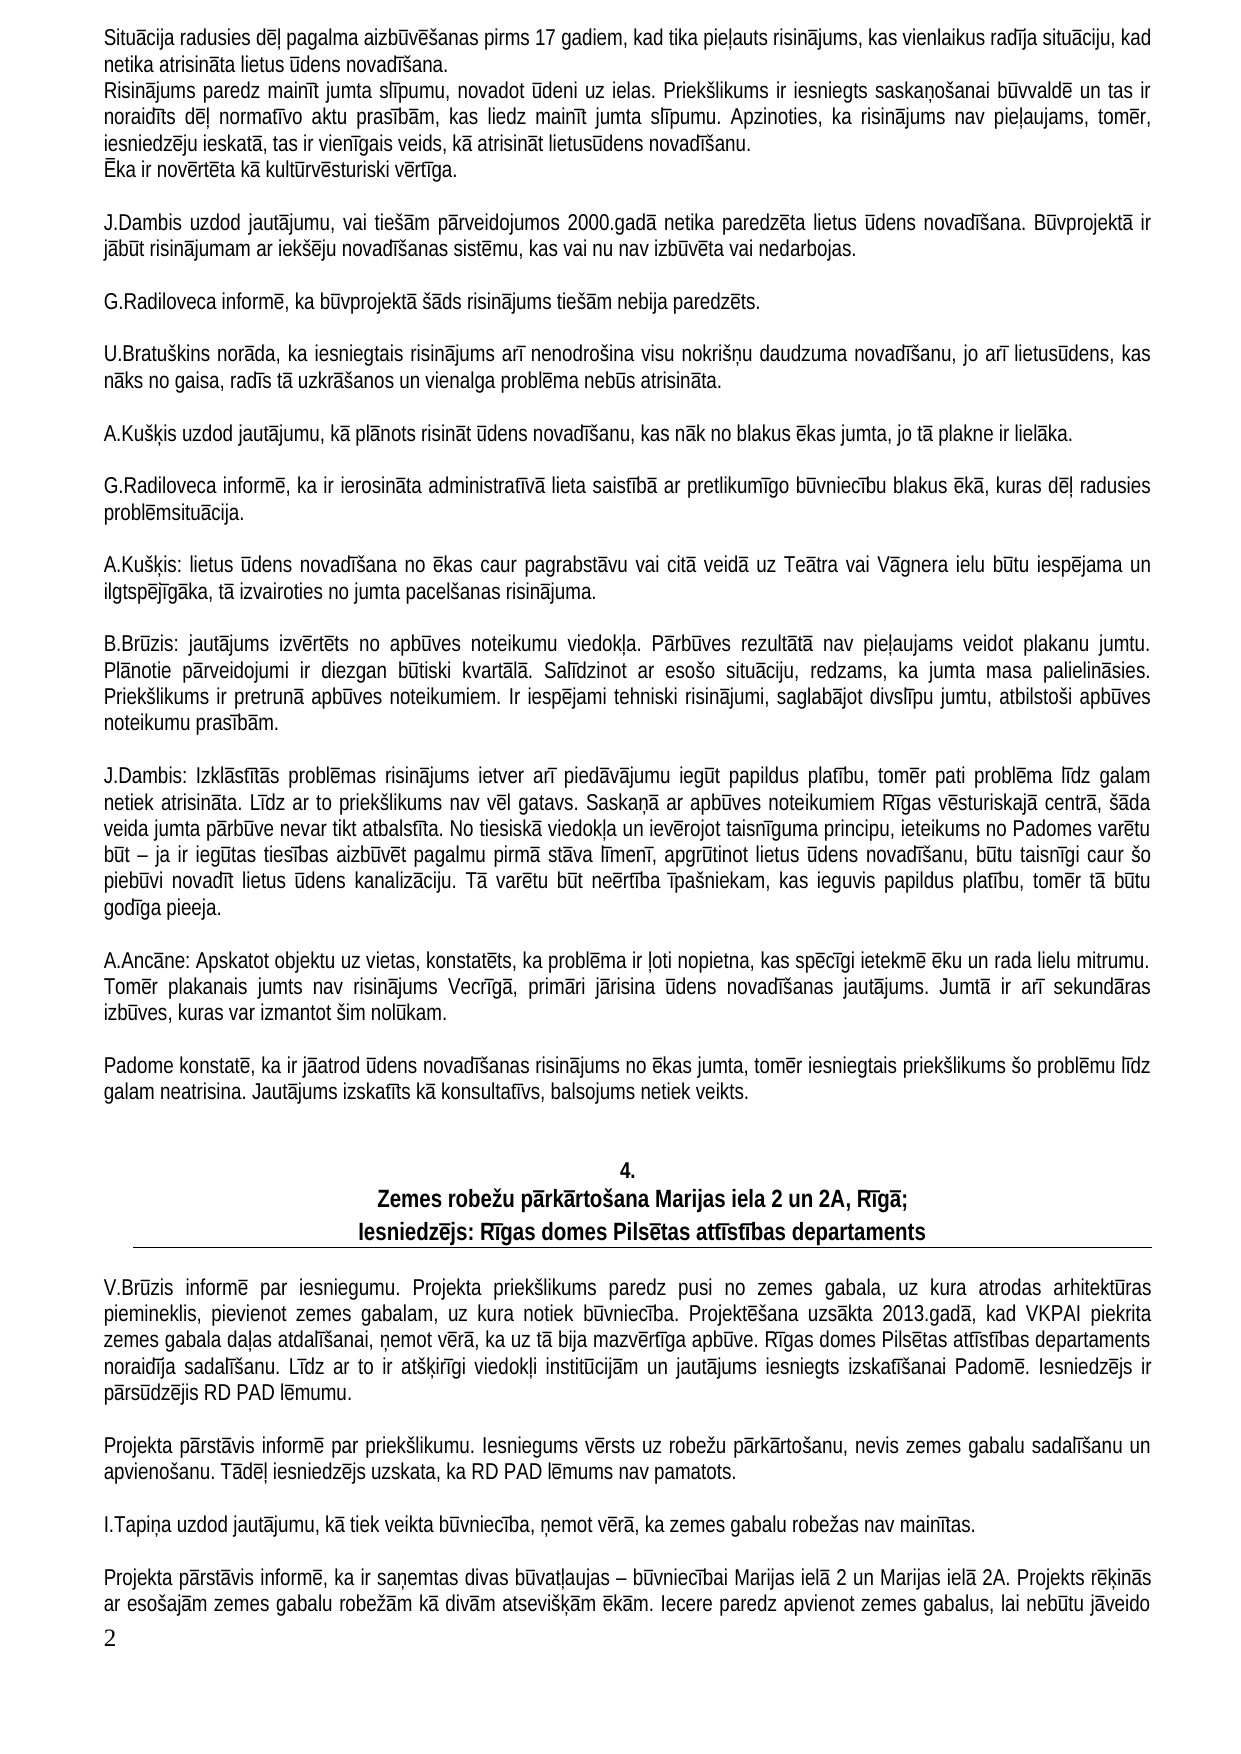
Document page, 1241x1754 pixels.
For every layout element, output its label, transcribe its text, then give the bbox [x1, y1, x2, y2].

text Risinājums paredz mainīt jumta slīpumu, novadot ūdeni uz ielas. Priekšlikums ir iesniegts saskaņošanai būvvaldē un tas ir noraidīts dēļ normatīvo aktu prasībām, kas liedz mainīt jumta slīpumu. Apzinoties, ka risinājums nav pieļaujams, tomēr, iesniedzēju ieskatā, tas ir vienīgais veids, kā atrisināt lietusūdens novadīšanu. [103, 77, 1152, 156]
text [103, 1563, 1152, 1616]
text G.Radiloveca informē, ka būvprojektā šāds risinājums tiešām nebija paredzēts. [103, 288, 1152, 314]
text V.Brūzis informē par iesniegumu. Projekta priekšlikums paredz pusi no zemes gabala, uz kura atrodas arhitektūras piemineklis, pievienot zemes gabalam, uz kura notiek būvniecība. Projektēšana uzsākta 2013.gadā, kad VKPAI piekrita zemes gabala daļas atdalīšanai, ņemot vērā, ka uz tā bija mazvērtīga apbūve. Rīgas domes Pilsētas attīstības departaments noraidīja sadalīšanu. Līdz ar to ir atšķirīgi viedokļi institūcijām un jautājums iesniegts izskatīšanai Padomē. Iesniedzējs ir pārsūdzējis RD PAD lēmumu. [103, 1273, 1152, 1405]
text J.Dambis: Izklāstītās problēmas risinājums ietver arī piedāvājumu iegūt papildus platību, tomēr pati problēma līdz galam netiek atrisināta. Līdz ar to priekšlikums nav vēl gatavs. Saskaņā ar apbūves noteikumiem Rīgas vēsturiskajā centrā, šāda veida jumta pārbūve nevar tikt atbalstīta. No tiesiskā viedokļa un ievērojot taisnīguma principu, ieteikums no Padomes varētu būt – ja ir iegūtas tiesības aizbūvēt pagalmu pirmā stāva līmenī, apgrūtinot lietus ūdens novadīšanu, būtu taisnīgi caur šo piebūvi novadīt lietus ūdens kanalizāciju. Tā varētu būt neērtība īpašniekam, kas ieguvis papildus platību, tomēr tā būtu godīga pieeja. [103, 762, 1152, 920]
list Iesniedzējs: Rīgas domes Pilsētas attīstības departaments [133, 1217, 1152, 1247]
text J.Dambis uzdod jautājumu, vai tiešām pārveidojumos 2000.gadā netika paredzēta lietus ūdens novadīšana. Būvprojektā ir jābūt risinājumam ar iekšēju novadīšanas sistēmu, kas vai nu nav izbūvēta vai nedarbojas. [103, 209, 1152, 261]
text Padome konstatē, ka ir jāatrod ūdens novadīšanas risinājums no ēkas jumta, tomēr iesniegtais priekšlikums šo problēmu līdz galam neatrisina. Jautājums izskatīts kā konsultatīvs, balsojums netiek veikts. [103, 1052, 1152, 1105]
text I.Tapiņa uzdod jautājumu, kā tiek veikta būvniecība, ņemot vērā, ka zemes gabalu robežas nav mainītas. [103, 1511, 1152, 1537]
text U.Bratuškins norāda, ka iesniegtais risinājums arī nenodrošina visu nokrišņu daudzuma novadīšanu, jo arī lietusūdens, kas nāks no gaisa, radīs tā uzkrāšanos un vienalga problēma nebūs atrisināta. [103, 340, 1152, 393]
text B.Brūzis: jautājums izvērtēts no apbūves noteikumu viedokļa. Pārbūves rezultātā nav pieļaujams veidot plakanu jumtu. Plānotie pārveidojumi ir diezgan būtiski kvartālā. Salīdzinot ar esošo situāciju, redzams, ka jumta masa palielināsies. Priekšlikums ir pretrunā apbūves noteikumiem. Ir iespējami tehniski risinājumi, saglabājot divslīpu jumtu, atbilstoši apbūves noteikumu prasībām. [103, 630, 1152, 736]
text 4. [103, 1157, 1152, 1184]
text G.Radiloveca informē, ka ir ierosināta administratīvā lieta saistībā ar pretlikumīgo būvniecību blakus ēkā, kuras dēļ radusies problēmsituācija. [103, 472, 1152, 525]
text A.Kušķis: lietus ūdens novadīšana no ēkas caur pagrabstāvu vai citā veidā uz Teātra vai Vāgnera ielu būtu iespējama un ilgtspējīgāka, tā izvairoties no jumta pacelšanas risinājuma. [103, 551, 1152, 604]
text A.Kušķis uzdod jautājumu, kā plānots risināt ūdens novadīšanu, kas nāk no blakus ēkas jumta, jo tā plakne ir lielāka. [103, 419, 1152, 446]
text Projekta pārstāvis informē par priekšlikumu. Iesniegums vērsts uz robežu pārkārtošanu, nevis zemes gabalu sadalīšanu un apvienošanu. Tādēļ iesniedzējs uzskata, ka RD PAD lēmums nav pamatots. [103, 1432, 1152, 1484]
text A.Ancāne: Apskatot objektu uz vietas, konstatēts, ka problēma ir ļoti nopietna, kas spēcīgi ietekmē ēku un rada lielu mitrumu. Tomēr plakanais jumts nav risinājums Vecrīgā, primāri jārisina ūdens novadīšanas jautājums. Jumtā ir arī sekundāras izbūves, kuras var izmantot šim nolūkam. [103, 947, 1152, 1026]
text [103, 24, 1152, 77]
list Zemes robežu pārkārtošana Marijas iela 2 un 2A, Rīgā; [133, 1184, 1152, 1212]
text Ēka ir novērtēta kā kultūrvēsturiski vērtīga. [103, 156, 1152, 182]
